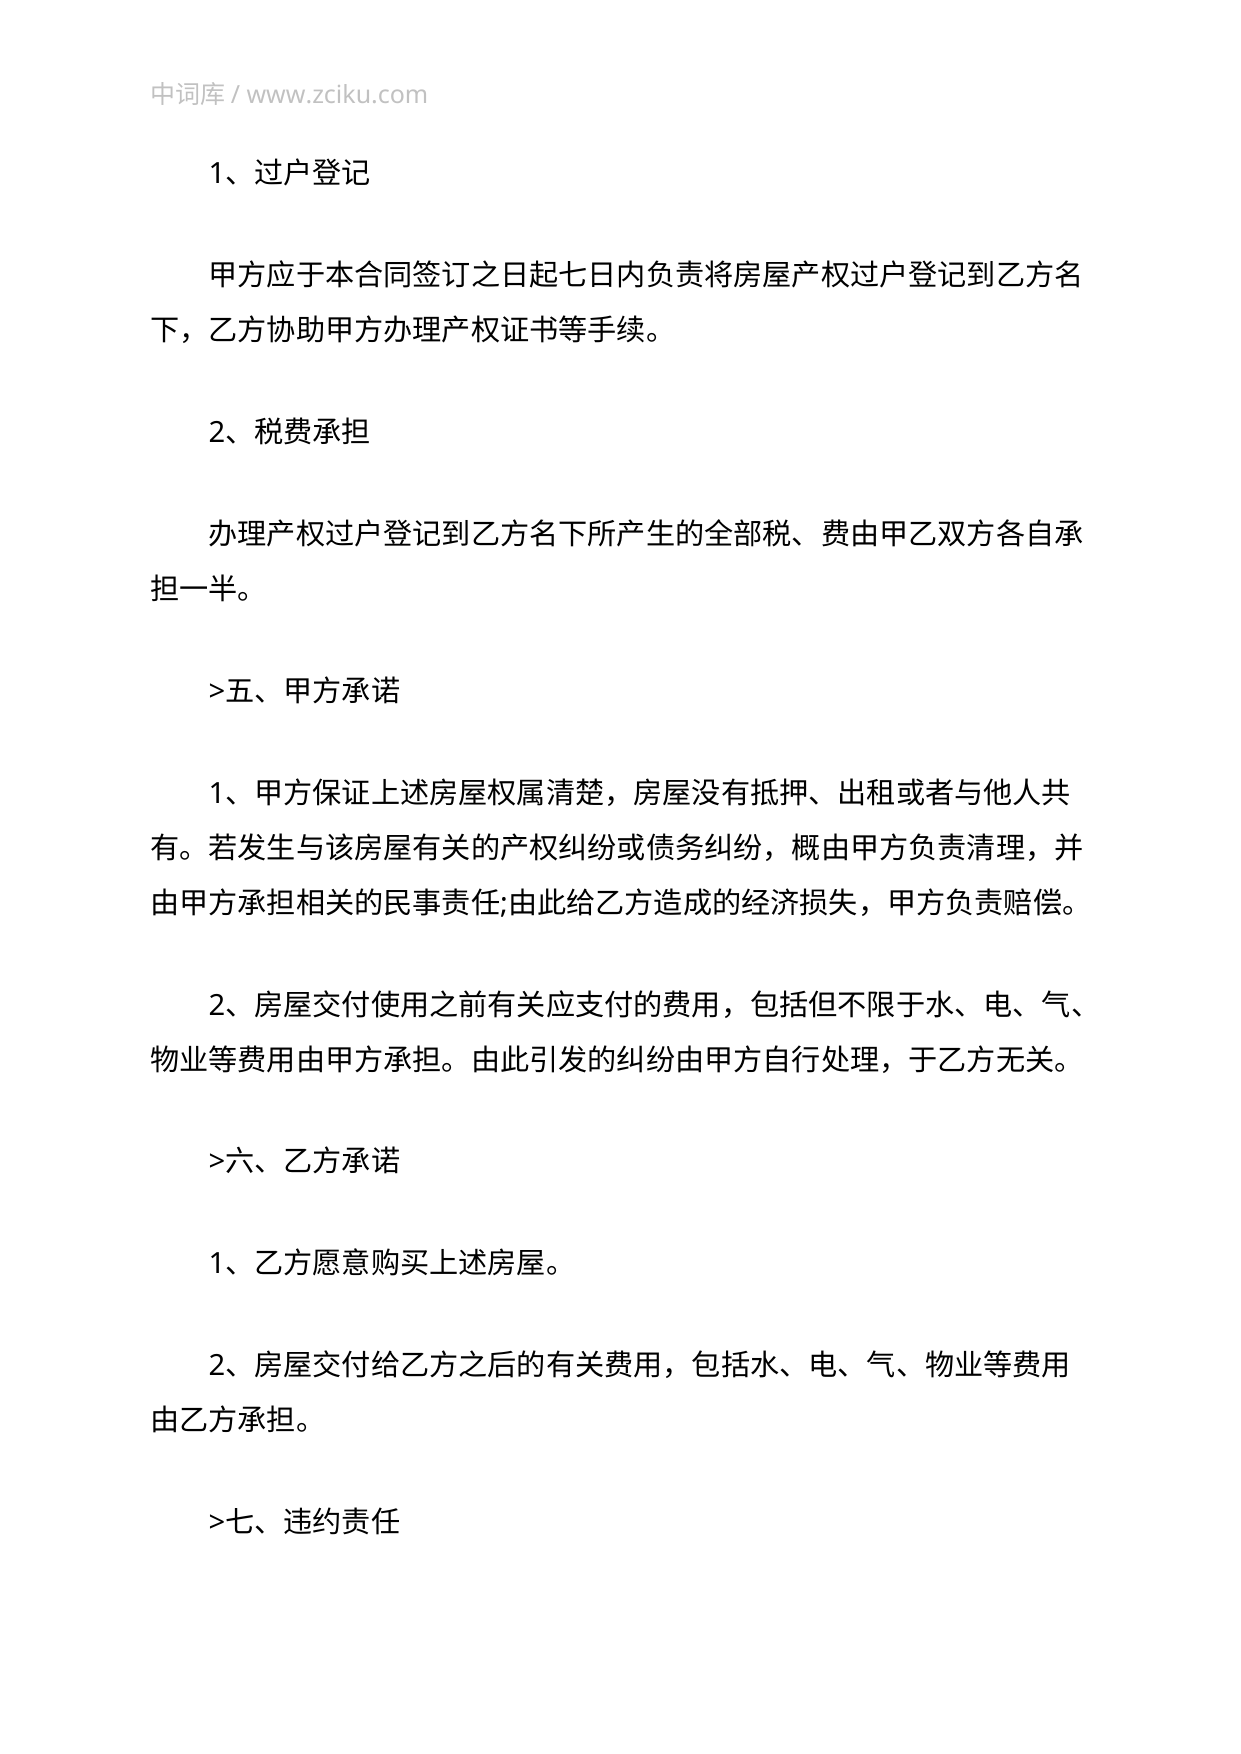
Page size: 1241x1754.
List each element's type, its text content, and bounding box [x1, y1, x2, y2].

text >五、甲方承诺 [150, 667, 1090, 710]
text 办理产权过户登记到乙方名下所产生的全部税、费由甲乙双方各自承担一半。 [150, 511, 1090, 608]
text 2、税费承担 [150, 409, 1090, 451]
text 1、过户登记 [150, 150, 1090, 192]
text 甲方应于本合同签订之日起七日内负责将房屋产权过户登记到乙方名下，乙方协助甲方办理产权证书等手续。 [150, 252, 1090, 349]
text 1、甲方保证上述房屋权属清楚，房屋没有抵押、出租或者与他人共有。若发生与该房屋有关的产权纠纷或债务纠纷，概由甲方负责清理，并由甲方承担相关的民事责任;由此给乙方造成的经济损失，甲方负责赔偿。 [150, 769, 1090, 922]
text >七、违约责任 [150, 1499, 1090, 1541]
text 2、房屋交付使用之前有关应支付的费用，包括但不限于水、电、气、物业等费用由甲方承担。由此引发的纠纷由甲方自行处理，于乙方无关。 [150, 981, 1090, 1078]
text 1、乙方愿意购买上述房屋。 [150, 1240, 1090, 1282]
text 2、房屋交付给乙方之后的有关费用，包括水、电、气、物业等费用由乙方承担。 [150, 1342, 1090, 1439]
text >六、乙方承诺 [150, 1138, 1090, 1180]
